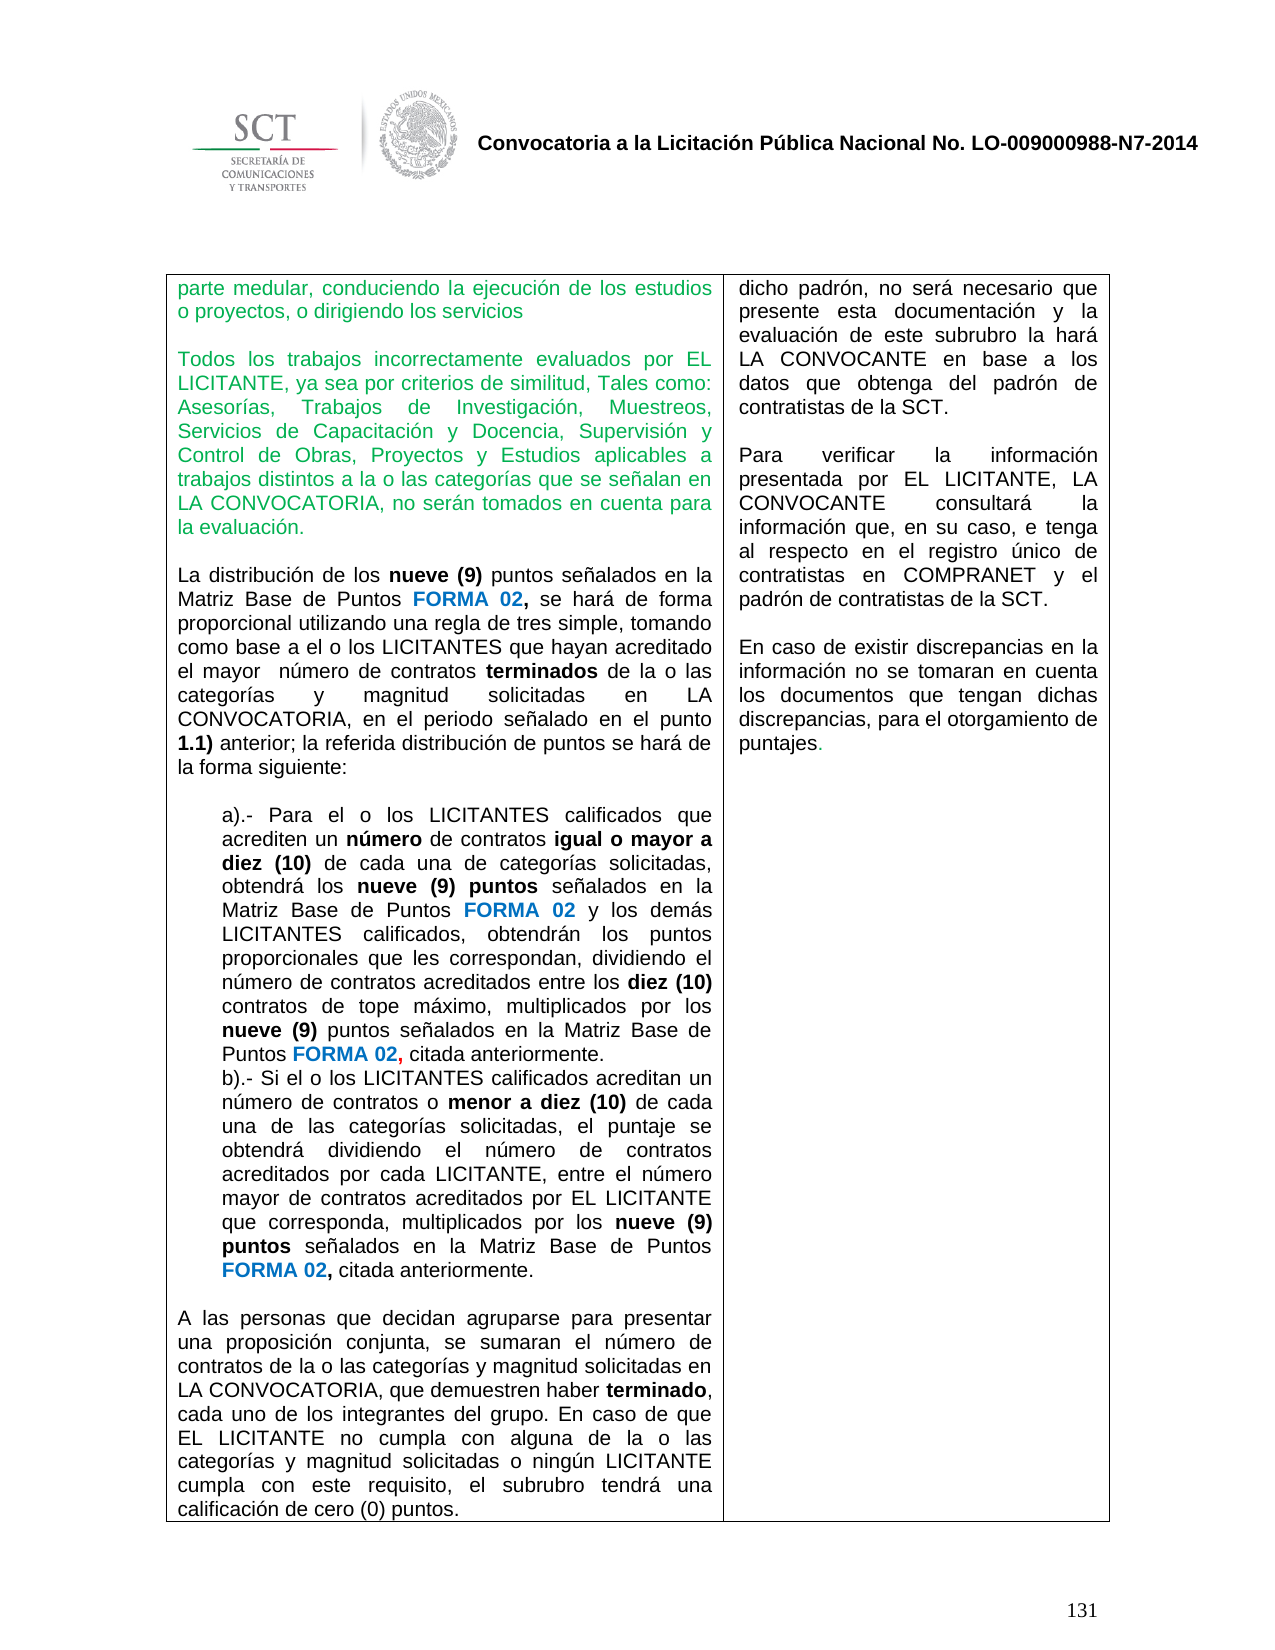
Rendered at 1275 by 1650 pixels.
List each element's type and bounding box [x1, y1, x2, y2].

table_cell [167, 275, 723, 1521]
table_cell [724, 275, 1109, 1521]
picture [177, 75, 463, 196]
